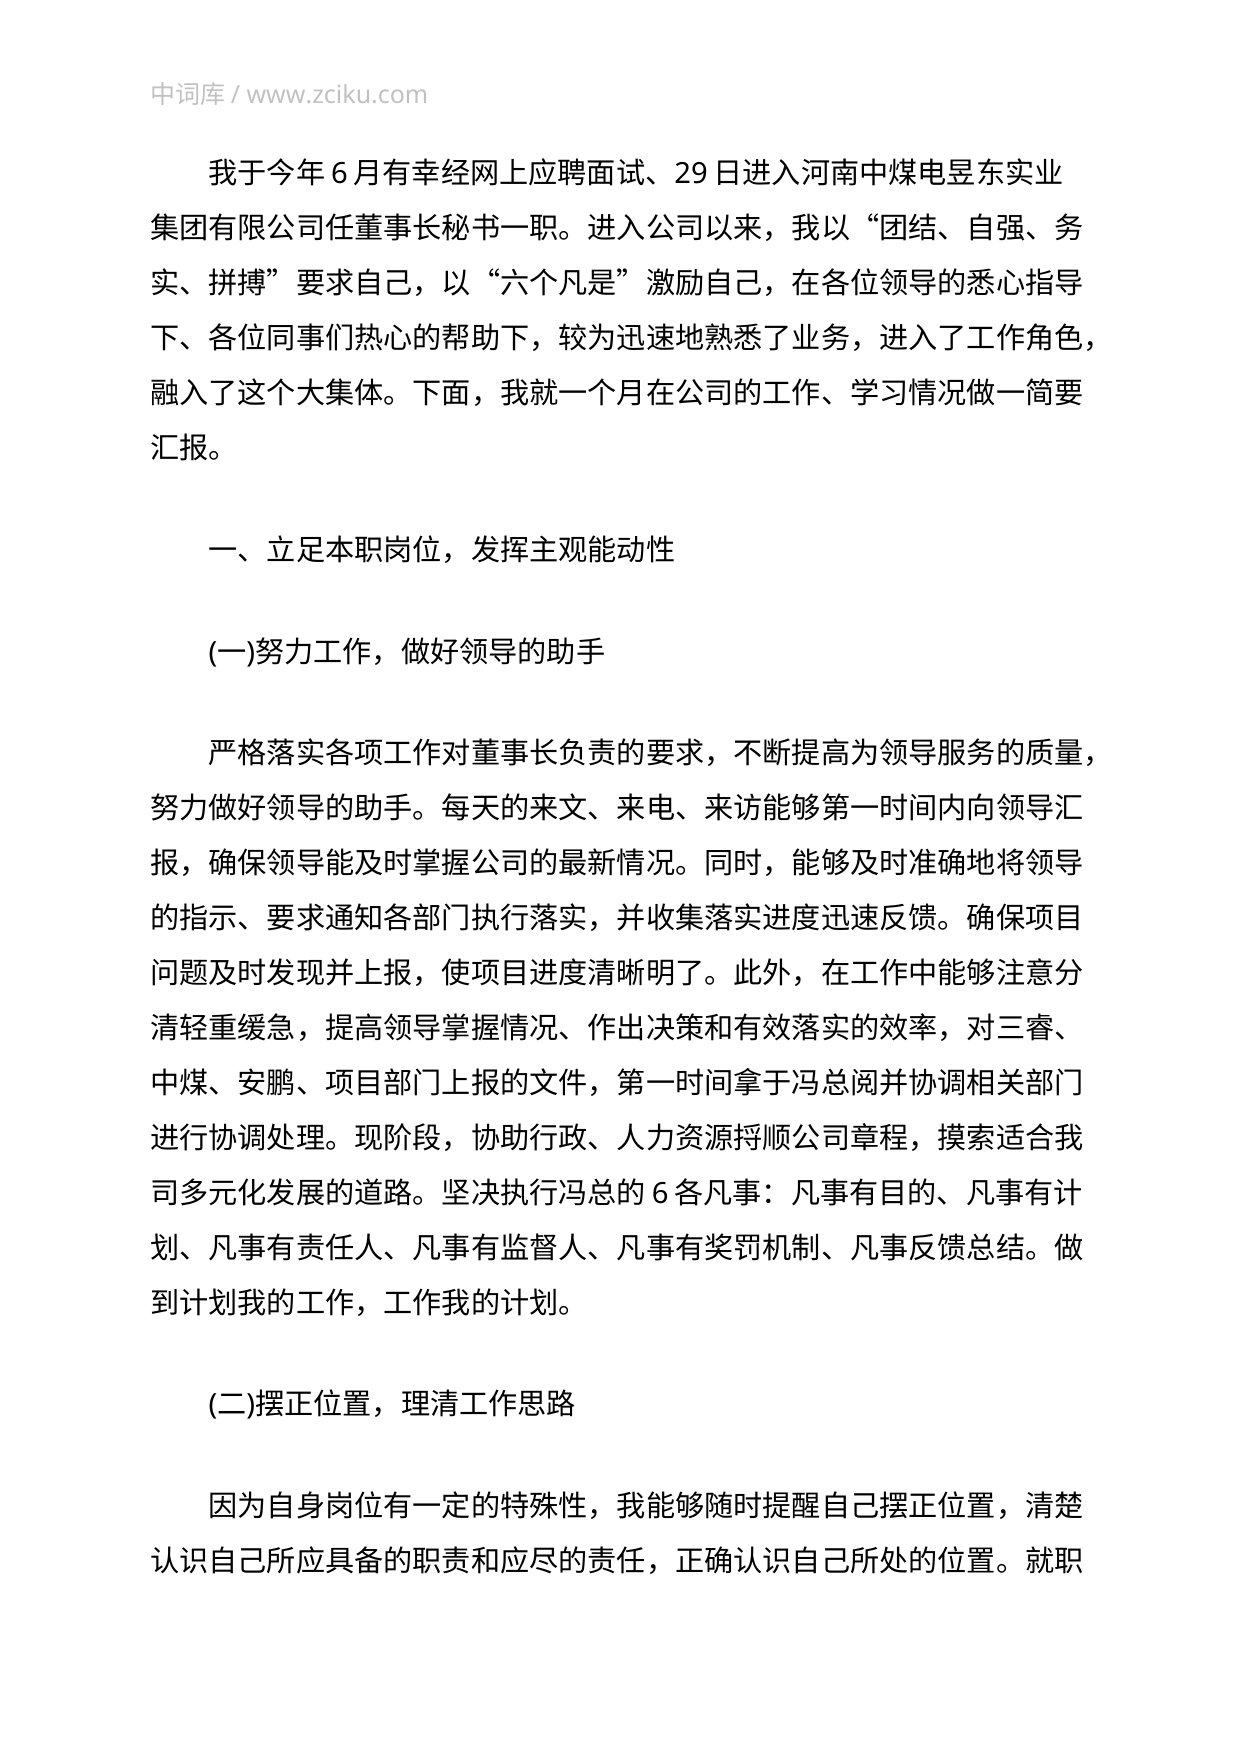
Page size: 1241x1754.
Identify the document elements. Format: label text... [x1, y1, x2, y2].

text 我于今年6月有幸经网上应聘面试、29日进入河南中煤电昱东实业集团有限公司任董事长秘书一职。进入公司以来，我以“团结、自强、务实、拼搏”要求自己，以“六个凡是”激励自己，在各位领导的悉心指导下、各位同事们热心的帮助下，较为迅速地熟悉了业务，进入了工作角色，融入了这个大集体。下面，我就一个月在公司的工作、学习情况做一简要汇报。 [150, 150, 1090, 467]
text 严格落实各项工作对董事长负责的要求，不断提高为领导服务的质量，努力做好领导的助手。每天的来文、来电、来访能够第一时间内向领导汇报，确保领导能及时掌握公司的最新情况。同时，能够及时准确地将领导的指示、要求通知各部门执行落实，并收集落实进度迅速反馈。确保项目问题及时发现并上报，使项目进度清晰明了。此外，在工作中能够注意分清轻重缓急，提高领导掌握情况、作出决策和有效落实的效率，对三睿、中煤、安鹏、项目部门上报的文件，第一时间拿于冯总阅并协调相关部门进行协调处理。现阶段，协助行政、人力资源捋顺公司章程，摸索适合我司多元化发展的道路。坚决执行冯总的6各凡事：凡事有目的、凡事有计划、凡事有责任人、凡事有监督人、凡事有奖罚机制、凡事反馈总结。做到计划我的工作，工作我的计划。 [150, 730, 1090, 1321]
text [150, 1483, 1090, 1580]
text (一)努力工作，做好领导的助手 [150, 628, 1090, 671]
text (二)摆正位置，理清工作思路 [150, 1381, 1090, 1423]
text 一、立足本职岗位，发挥主观能动性 [150, 526, 1090, 569]
